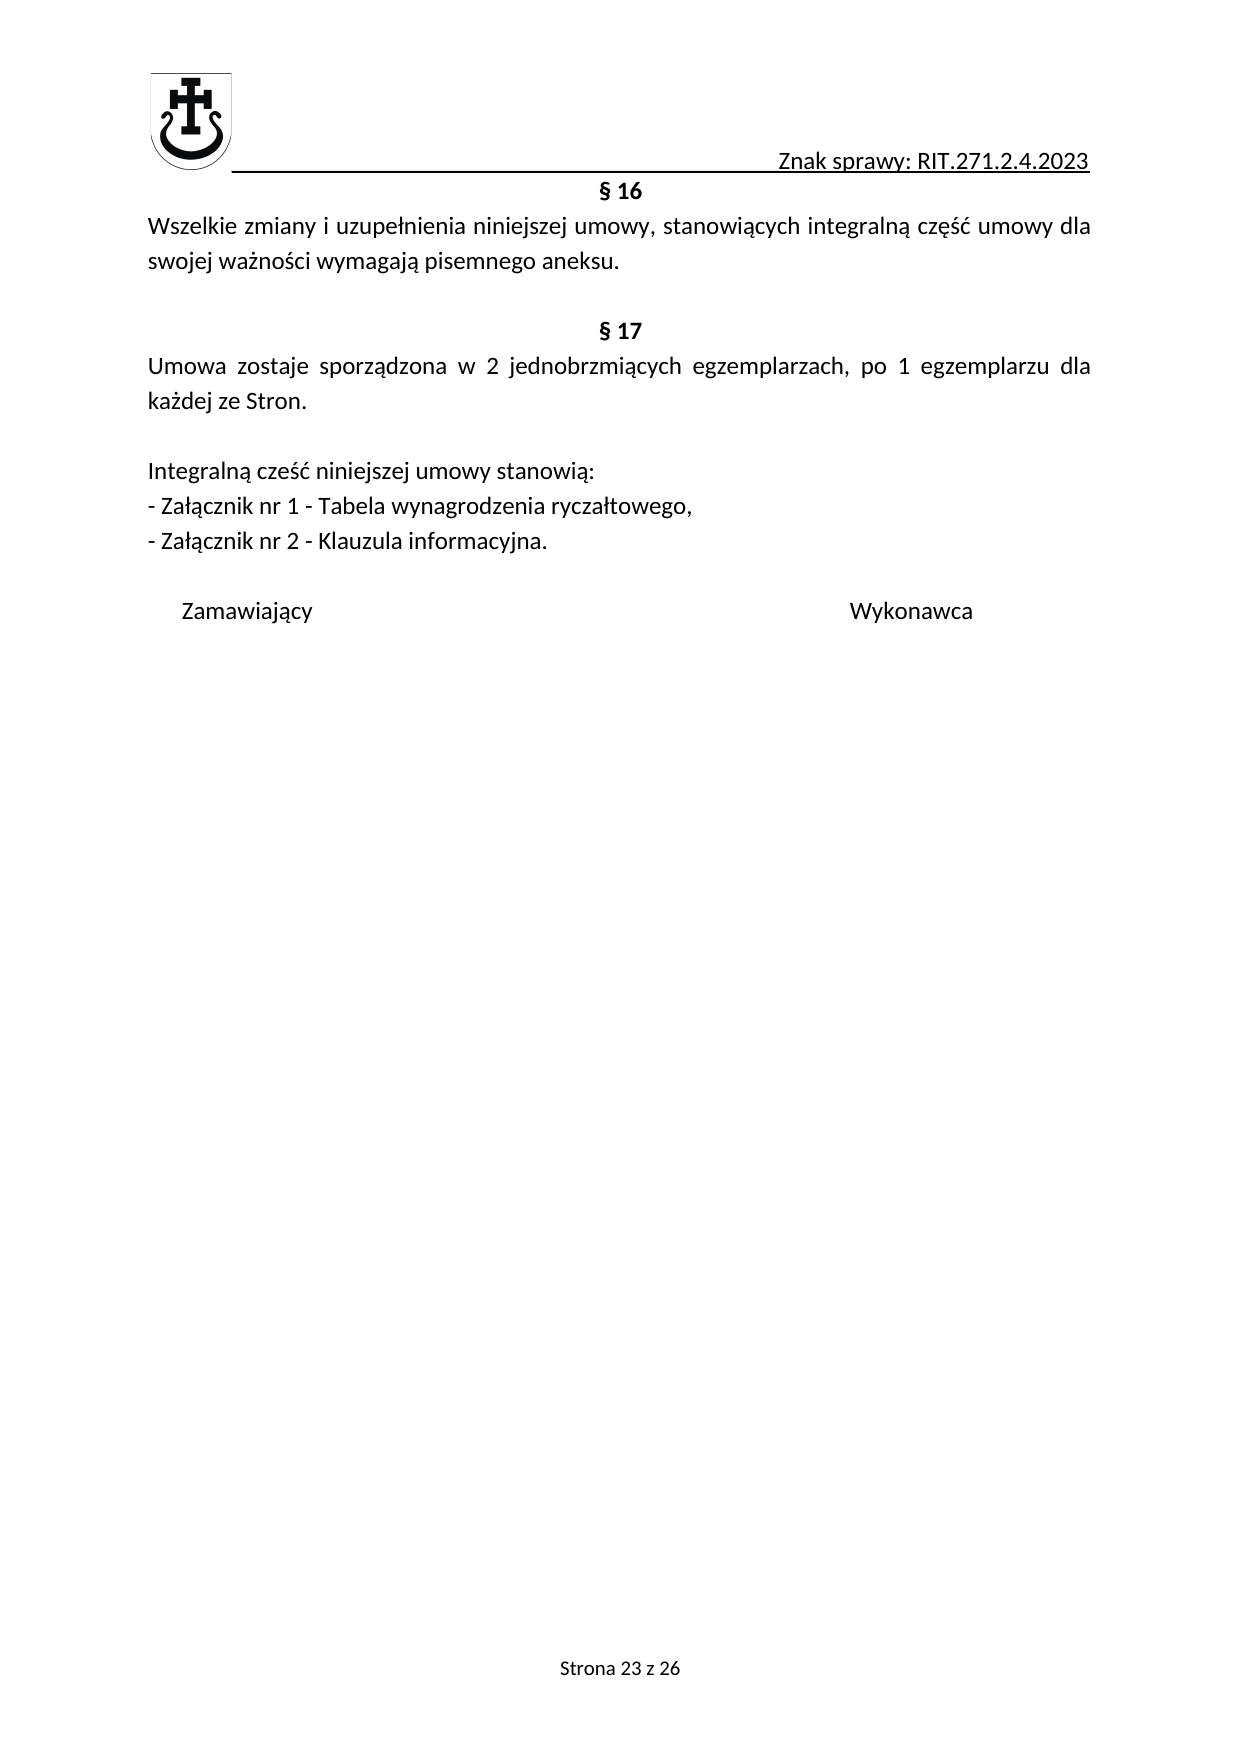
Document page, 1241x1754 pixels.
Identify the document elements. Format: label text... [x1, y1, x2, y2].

text - Załącznik nr 2 - Klauzula informacyjna. [148, 525, 1093, 556]
text Zamawiający Wykonawca [148, 595, 1093, 626]
text § 16 [148, 175, 1093, 206]
text § 17 [148, 315, 1093, 346]
text - Załącznik nr 1 - Tabela wynagrodzenia ryczałtowego, [148, 490, 1093, 521]
text Wszelkie zmiany i uzupełnienia niniejszej umowy, stanowiących integralną część umowy dla swojej ważności wymagają pisemnego aneksu. [148, 210, 1093, 276]
text Integralną cześć niniejszej umowy stanowią: [148, 455, 1093, 486]
text Umowa zostaje sporządzona w 2 jednobrzmiących egzemplarzach, po 1 egzemplarzu dla każdej ze Stron. [148, 350, 1093, 416]
picture [150, 73, 232, 170]
